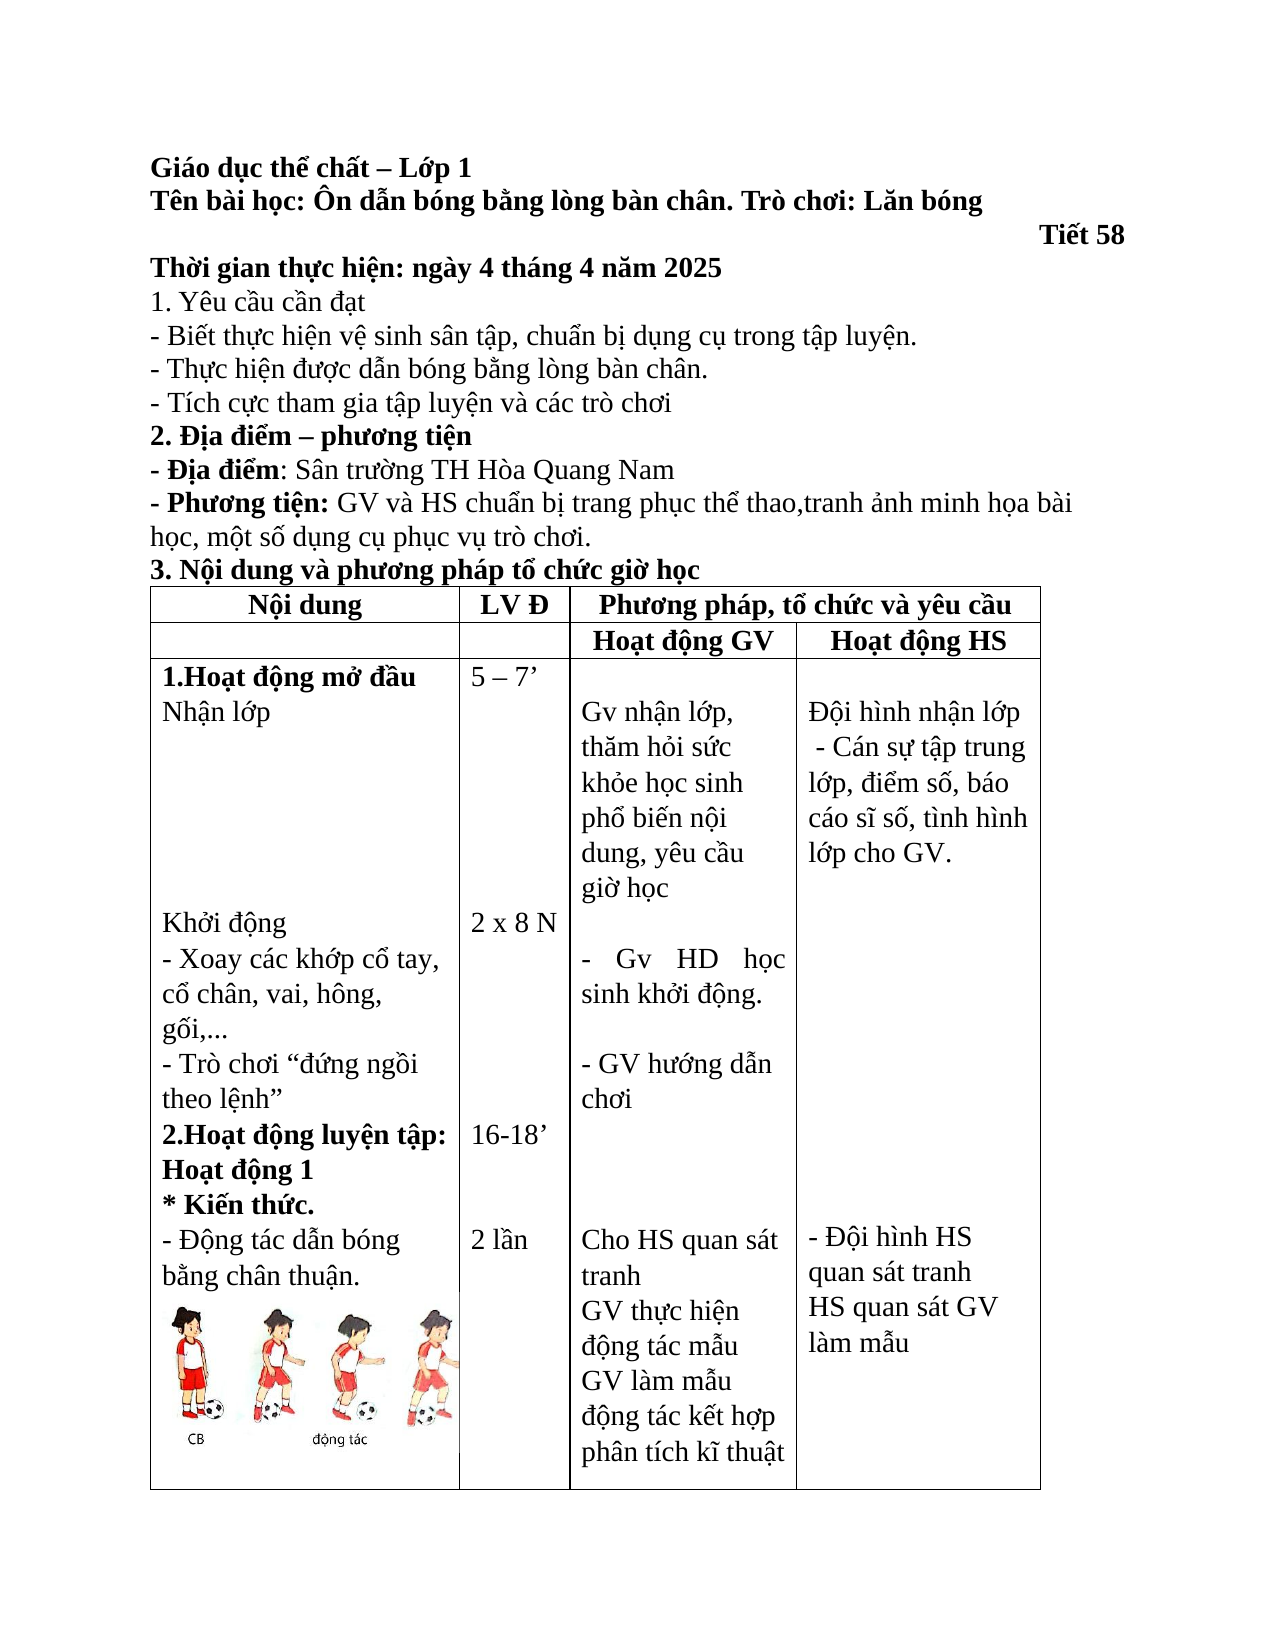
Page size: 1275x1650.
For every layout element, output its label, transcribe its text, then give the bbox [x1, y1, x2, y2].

text 3. Nội dung và phương pháp tổ chức giờ học [150, 552, 1125, 586]
text 1. Yêu cầu cần đạt [150, 284, 1125, 318]
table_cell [460, 659, 569, 1489]
table_cell [151, 623, 459, 658]
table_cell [151, 659, 459, 1489]
text - Phương tiện: GV và HS chuẩn bị trang phục thể thao,tranh ảnh minh họa bài học, một số dụng cụ phục vụ trò chơi. [150, 485, 1125, 552]
table_header LV Đ [460, 587, 569, 622]
text - Tích cực tham gia tập luyện và các trò chơi [150, 385, 1125, 418]
text Tên bài học: Ôn dẫn bóng bằng lòng bàn chân. Trò chơi: Lăn bóng [150, 183, 1125, 217]
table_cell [797, 659, 1040, 1489]
table_cell Hoạt động HS [797, 623, 1040, 658]
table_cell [571, 659, 796, 1489]
table_cell Hoạt động GV [571, 623, 796, 658]
text - Biết thực hiện vệ sinh sân tập, chuẩn bị dụng cụ trong tập luyện. [150, 318, 1125, 351]
text Giáo dục thể chất – Lớp 1 [150, 150, 1125, 183]
text Tiết 58 [150, 217, 1125, 251]
table_cell [460, 623, 569, 658]
text - Địa điểm: Sân trường TH Hòa Quang Nam [150, 452, 1125, 485]
text Thời gian thực hiện: ngày 4 tháng 4 năm 2025 [150, 251, 1125, 284]
table_header Phương pháp, tổ chức và yêu cầu [571, 587, 1040, 622]
text 2. Địa điểm – phương tiện [150, 418, 1125, 452]
picture [161, 1292, 460, 1453]
table_header Nội dung [151, 587, 459, 622]
text - Thực hiện được dẫn bóng bằng lòng bàn chân. [150, 351, 1125, 385]
